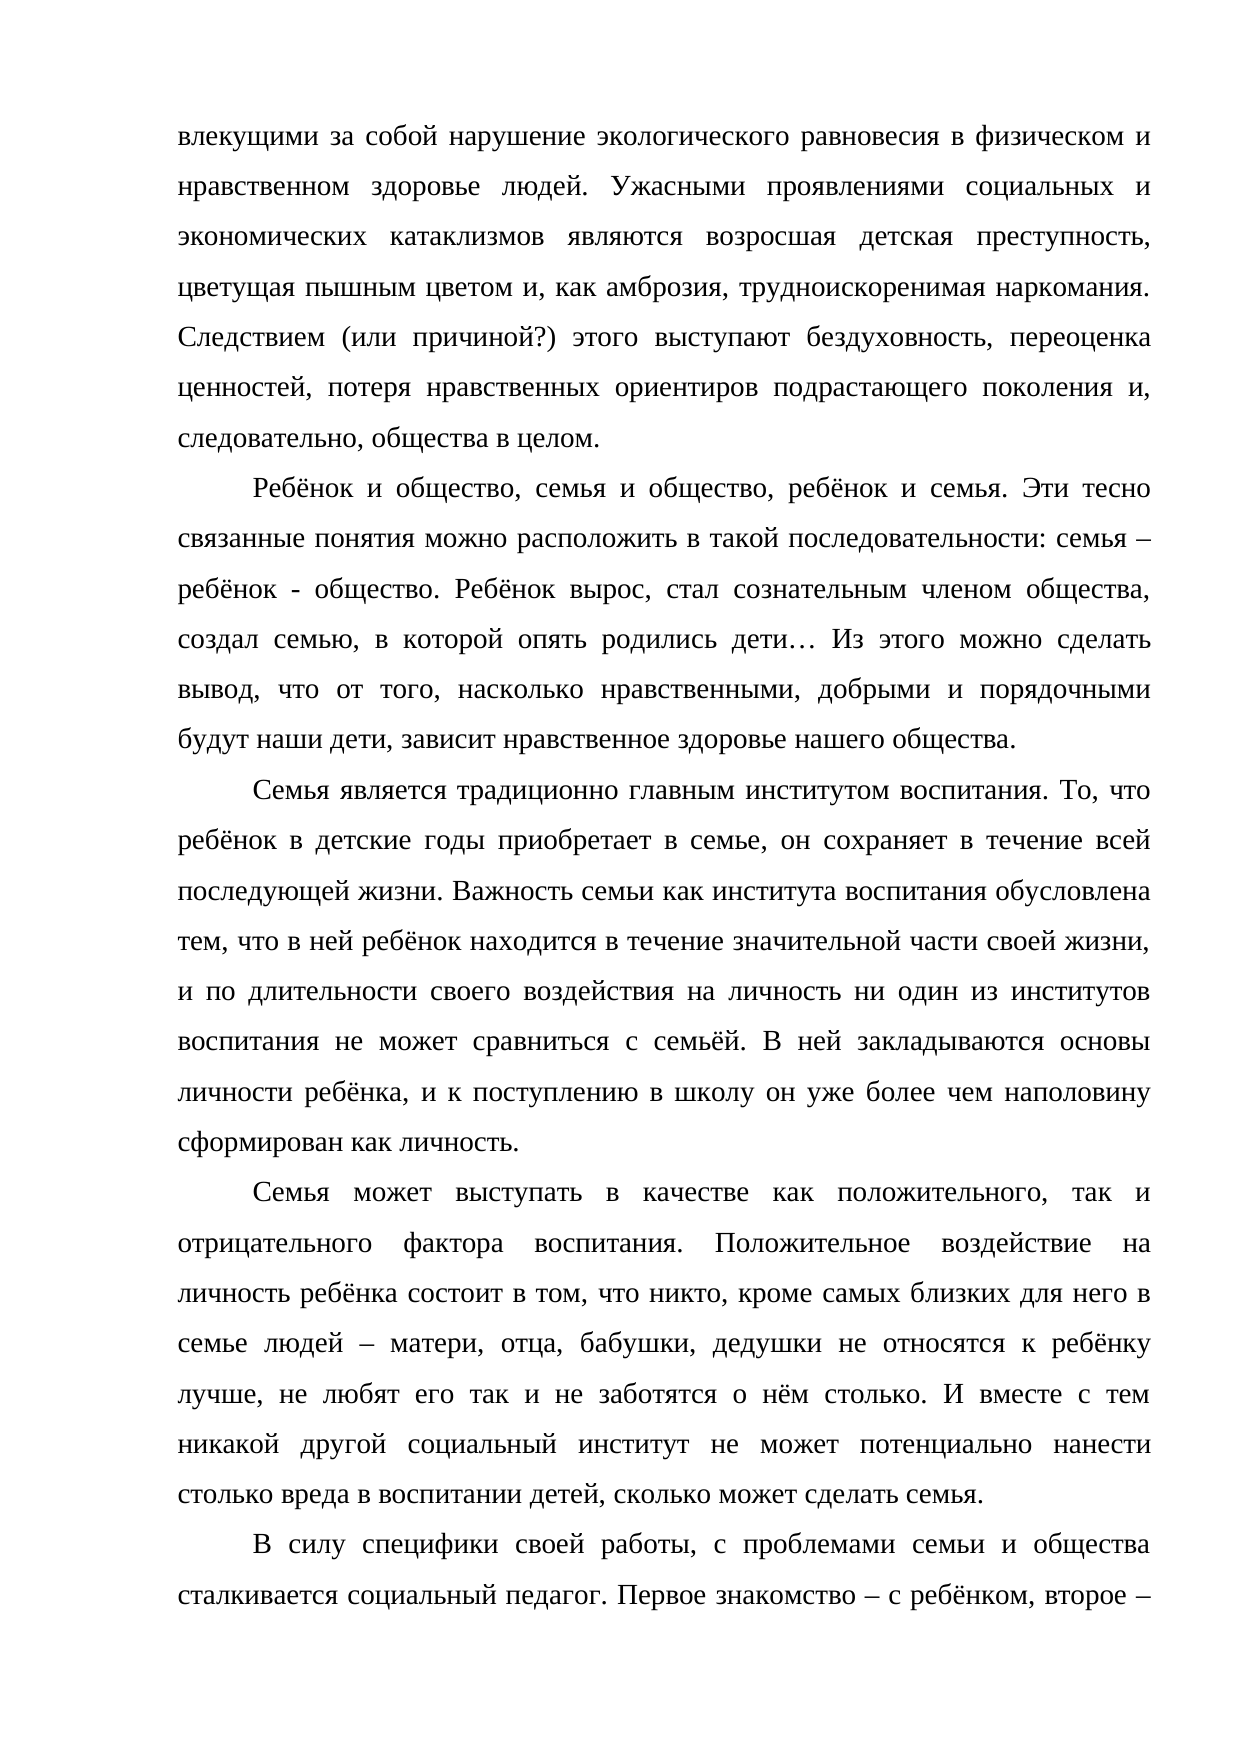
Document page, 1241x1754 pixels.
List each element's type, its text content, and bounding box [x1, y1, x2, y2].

text Ребёнок и общество, семья и общество, ребёнок и семья. Эти тесно связанные понятия можно расположить в такой последовательности: семья – ребёнок - общество. Ребёнок вырос, стал сознательным членом общества, создал семью, в которой опять родились дети… Из этого можно сделать вывод, что от того, насколько нравственными, добрыми и порядочными будут наши дети, зависит нравственное здоровье нашего общества. [177, 470, 1152, 755]
text Семья является традиционно главным институтом воспитания. То, что ребёнок в детские годы приобретает в семье, он сохраняет в течение всей последующей жизни. Важность семьи как института воспитания обусловлена тем, что в ней ребёнок находится в течение значительной части своей жизни, и по длительности своего воздействия на личность ни один из институтов воспитания не может сравниться с семьёй. В ней закладываются основы личности ребёнка, и к поступлению в школу он уже более чем наполовину сформирован как личность. [177, 772, 1152, 1158]
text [177, 1527, 1152, 1611]
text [177, 118, 1152, 453]
text Семья может выступать в качестве как положительного, так и отрицательного фактора воспитания. Положительное воздействие на личность ребёнка состоит в том, что никто, кроме самых близких для него в семье людей – матери, отца, бабушки, дедушки не относятся к ребёнку лучше, не любят его так и не заботятся о нём столько. И вместе с тем никакой другой социальный институт не может потенциально нанести столько вреда в воспитании детей, сколько может сделать семья. [177, 1175, 1152, 1510]
